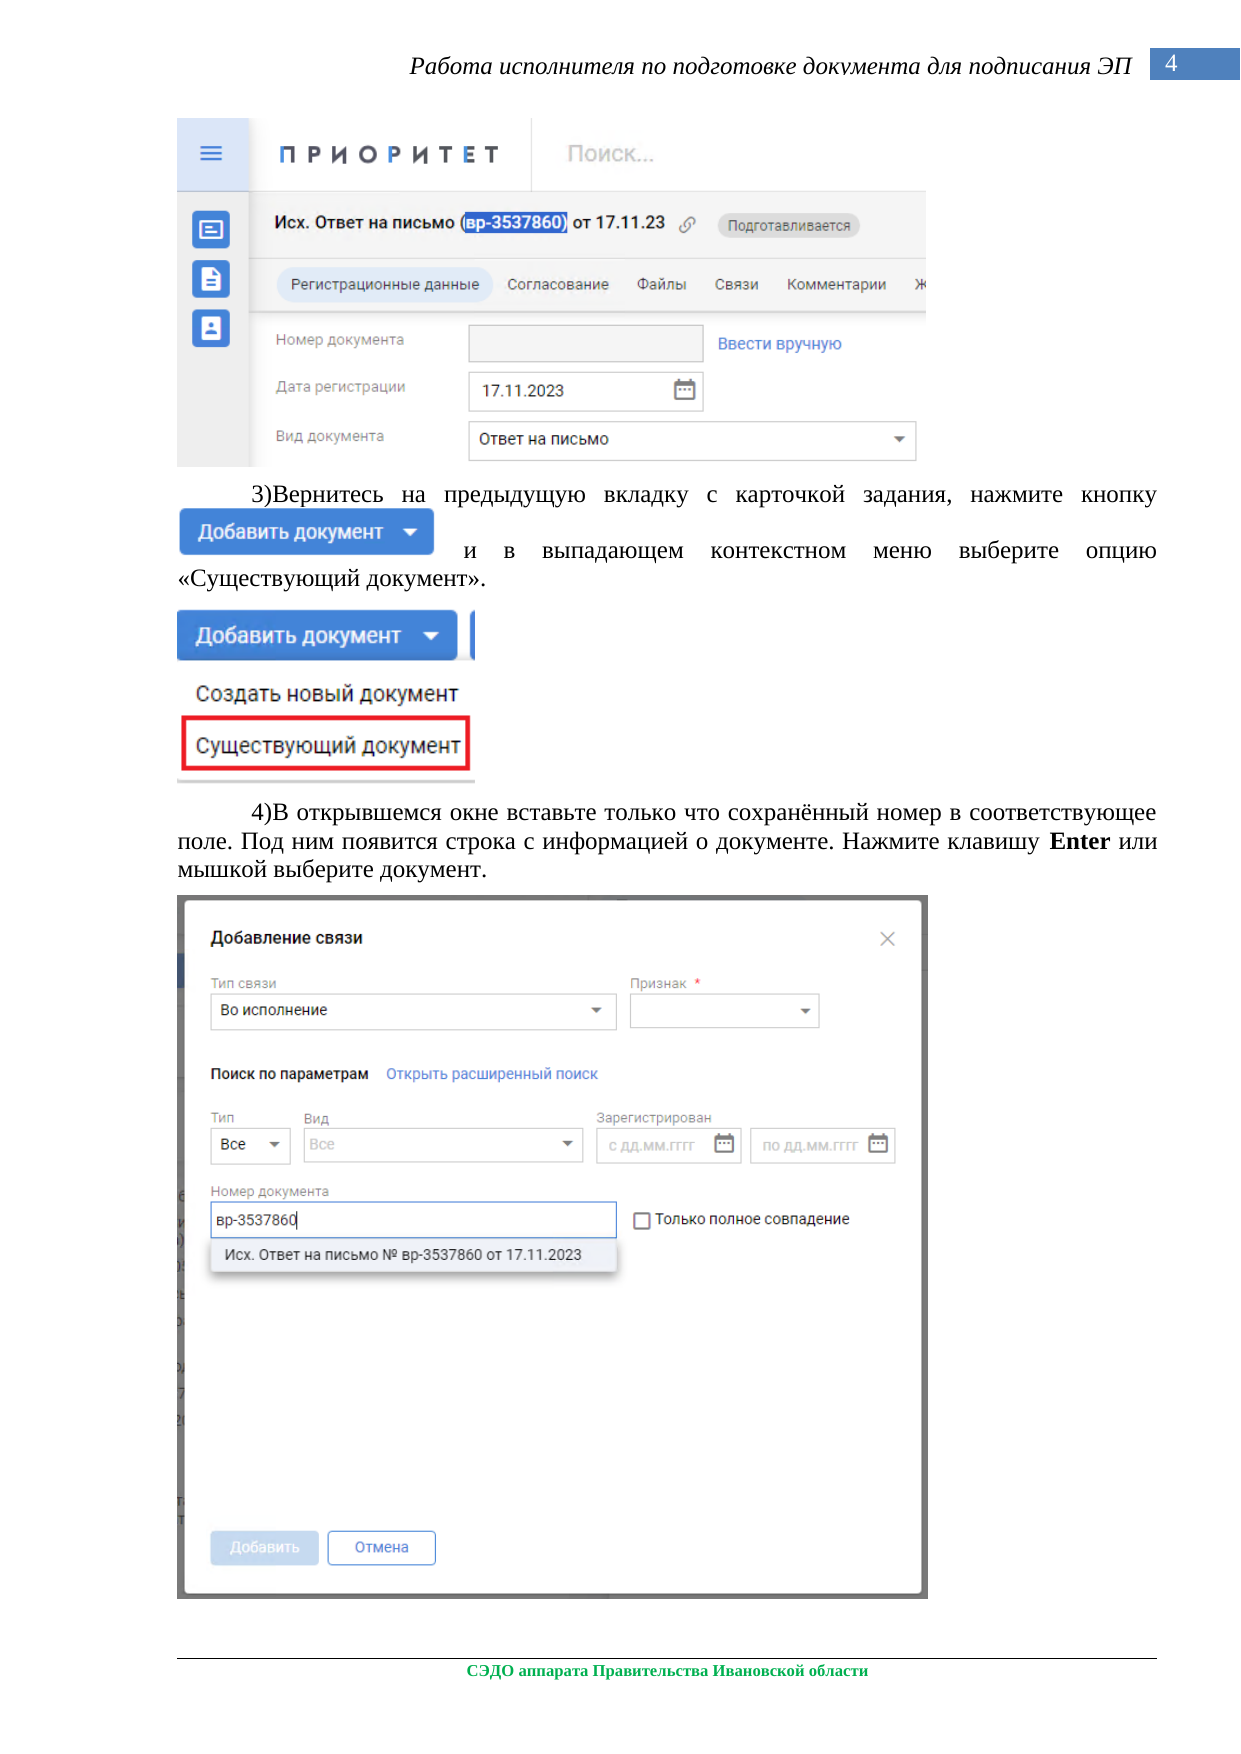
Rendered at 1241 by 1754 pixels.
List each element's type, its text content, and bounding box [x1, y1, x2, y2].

list Вернитесь на предыдущую вкладку с карточкой задания, нажмите кнопку и в выпадающем контекстном меню выберите опцию «Существующий документ». [177, 479, 1157, 592]
picture [177, 118, 926, 467]
picture [177, 507, 437, 558]
picture [177, 604, 475, 785]
picture [177, 895, 928, 1599]
list В открывшемся окне вставьте только что сохранённый номер в соответствующее поле. Под ним появится строка с информацией о документе. Нажмите клавишу Enter или мышкой выберите документ. [177, 797, 1157, 883]
